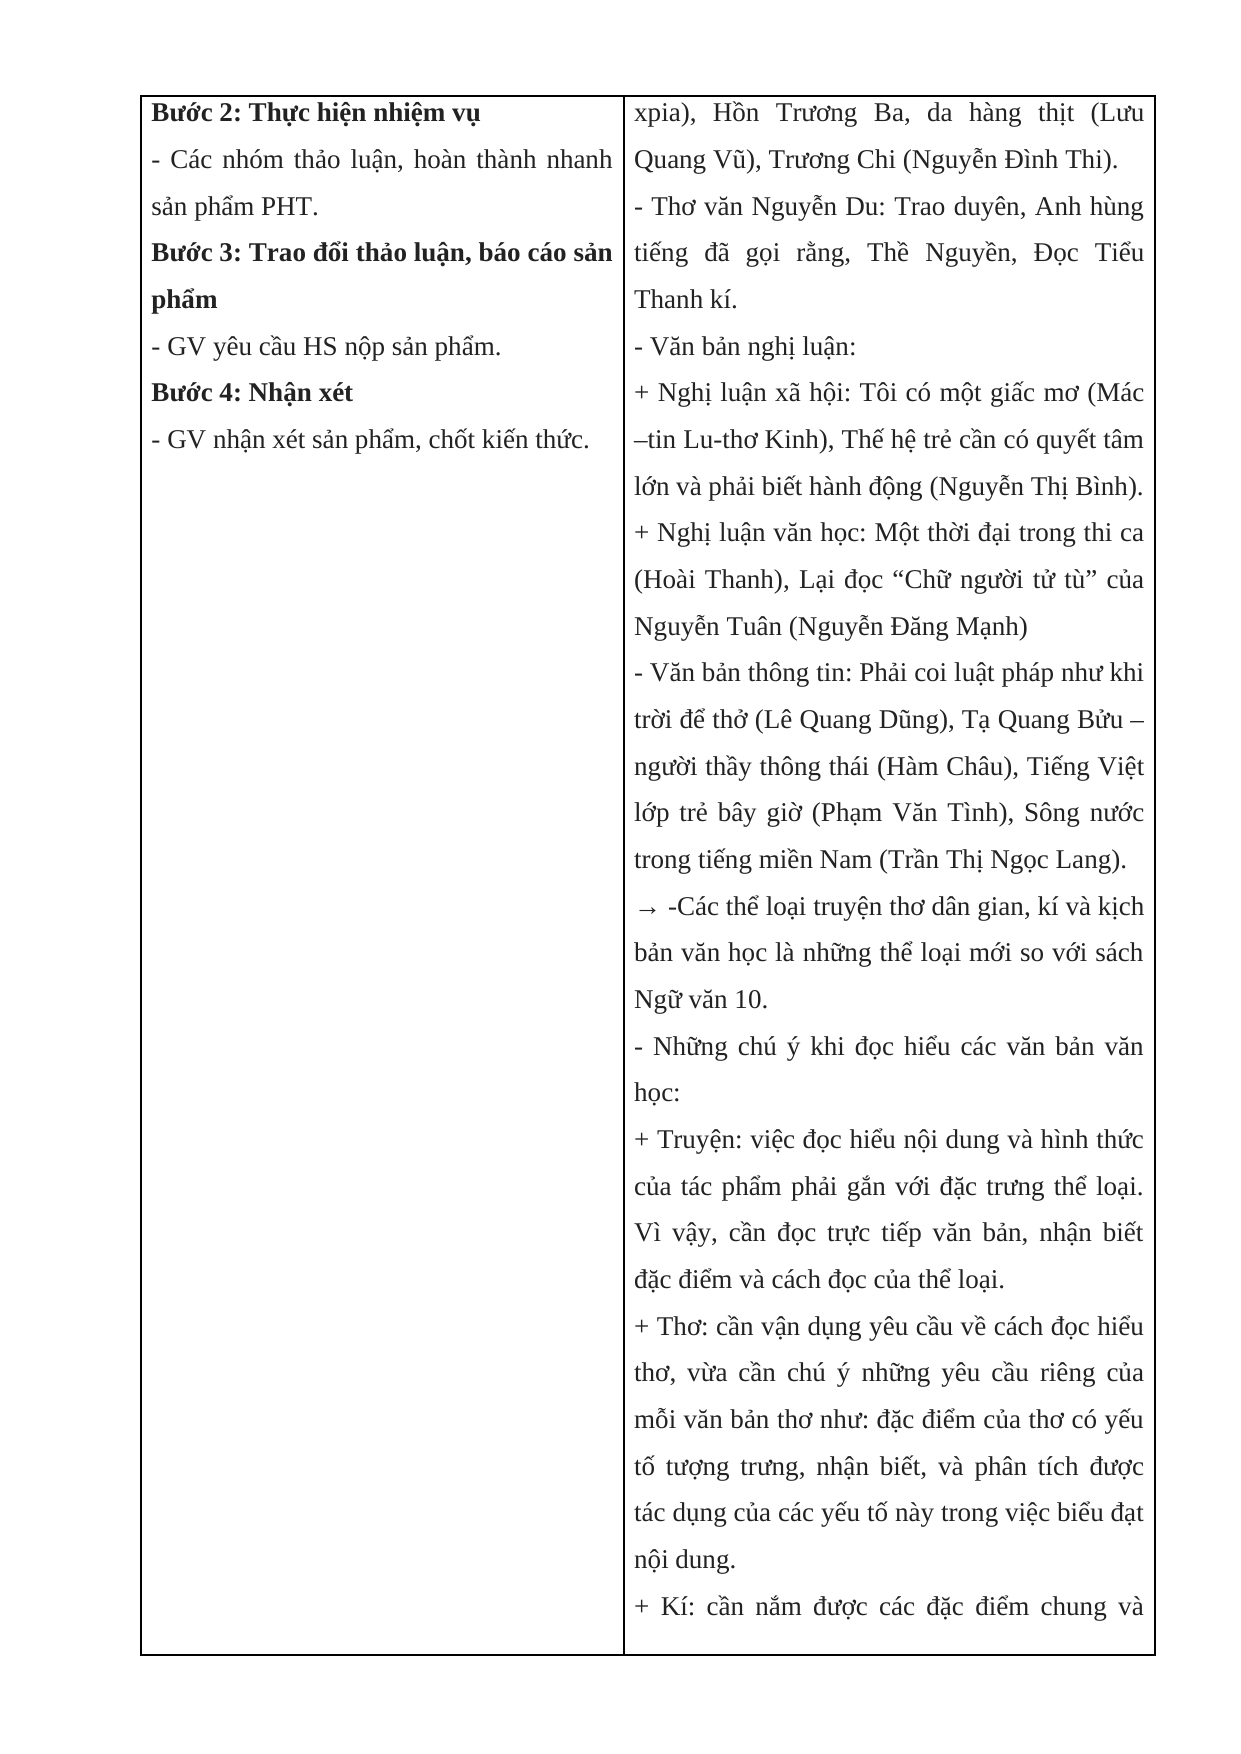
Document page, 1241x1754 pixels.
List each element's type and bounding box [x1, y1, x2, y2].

table_cell [625, 97, 1154, 1654]
table_cell [142, 97, 623, 1654]
